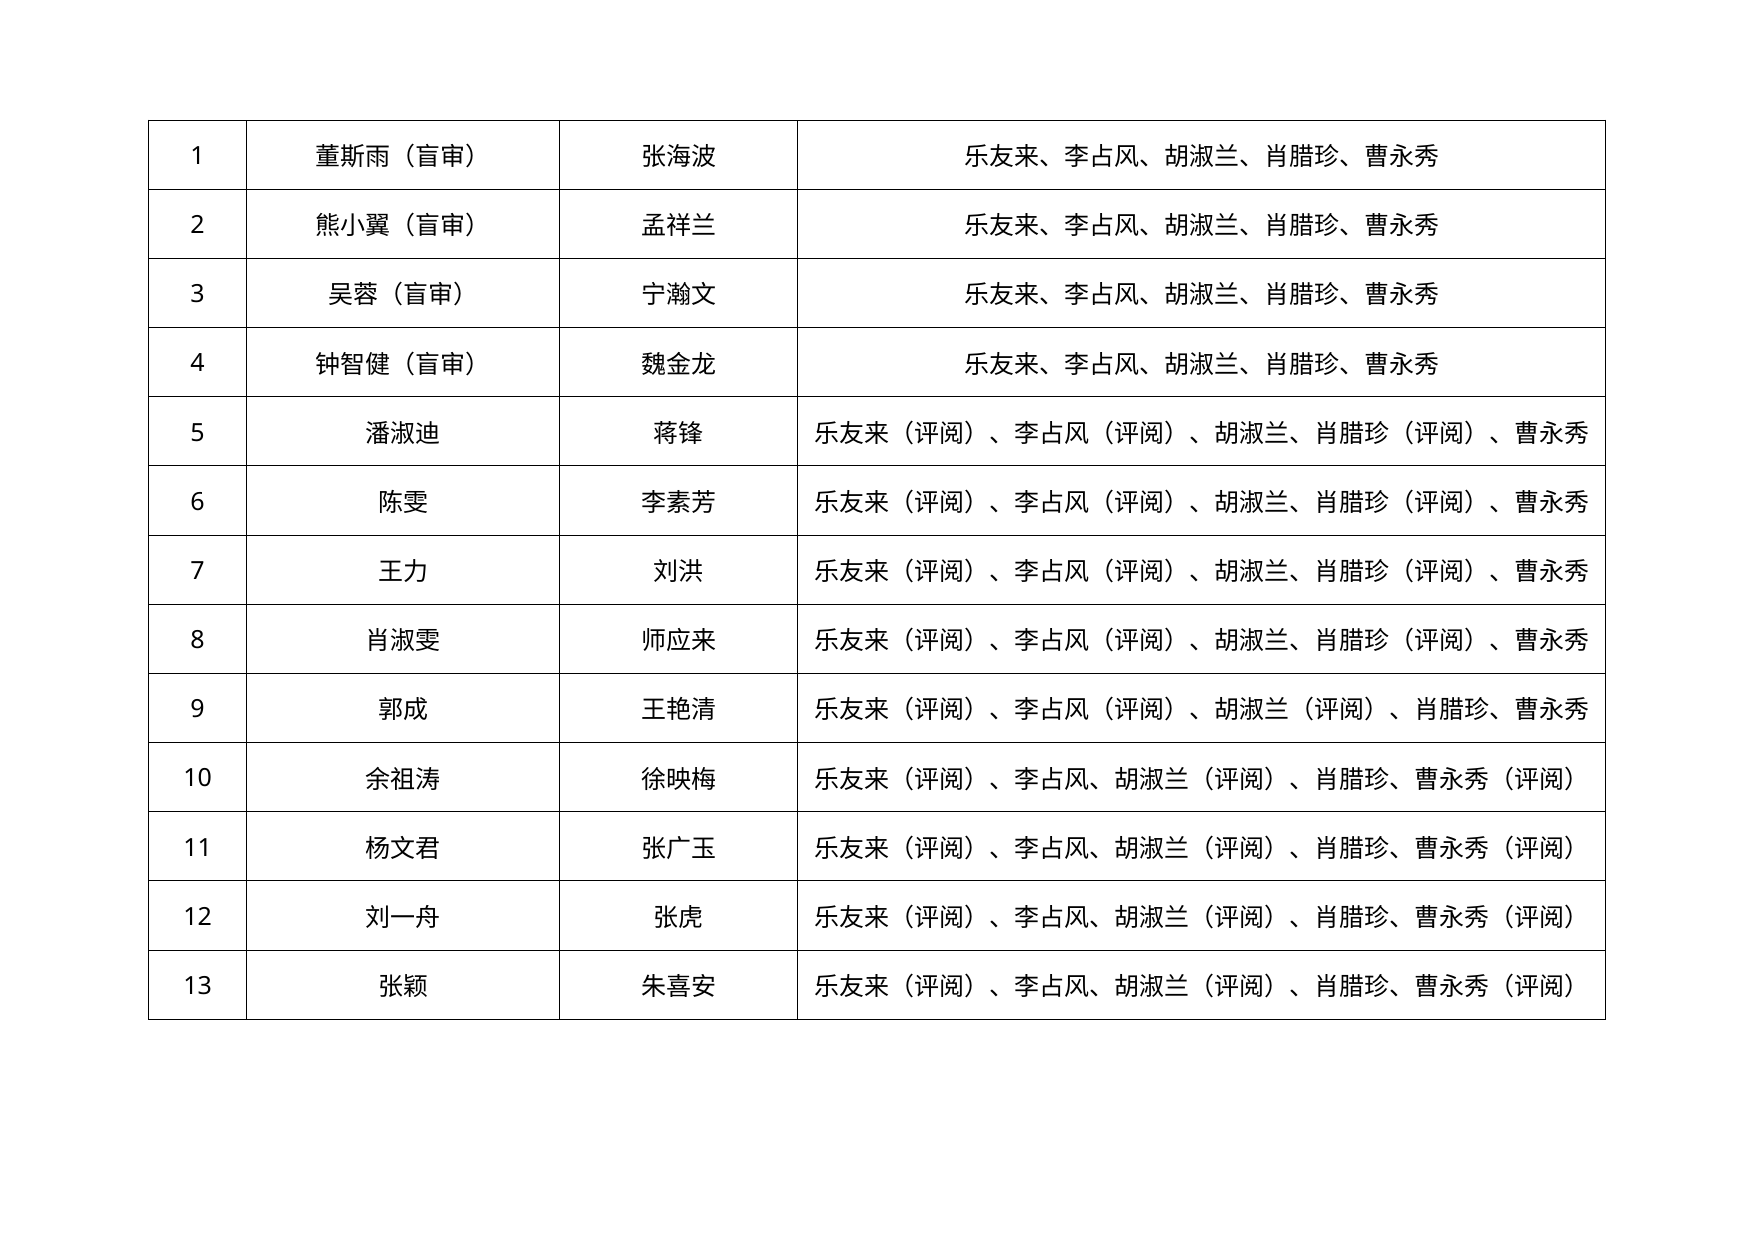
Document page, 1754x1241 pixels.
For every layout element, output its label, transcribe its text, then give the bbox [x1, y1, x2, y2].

table_cell 乐友来（评阅）、李占风（评阅）、胡淑兰、肖腊珍（评阅）、曹永秀 [798, 605, 1605, 673]
table_cell 乐友来、李占风、胡淑兰、肖腊珍、曹永秀 [798, 121, 1605, 189]
table_cell 乐友来、李占风、胡淑兰、肖腊珍、曹永秀 [798, 328, 1605, 396]
table_cell 乐友来（评阅）、李占风（评阅）、胡淑兰、肖腊珍（评阅）、曹永秀 [798, 466, 1605, 534]
table_cell 乐友来（评阅）、李占风、胡淑兰（评阅）、肖腊珍、曹永秀（评阅） [798, 951, 1605, 1019]
table_cell 蒋锋 [560, 397, 797, 465]
table_cell 余祖涛 [247, 743, 559, 811]
table_cell 钟智健（盲审） [247, 328, 559, 396]
table_cell 10 [149, 743, 246, 811]
table_cell 王力 [247, 536, 559, 604]
table_cell 张虎 [560, 881, 797, 949]
table_cell 魏金龙 [560, 328, 797, 396]
table_cell 6 [149, 466, 246, 534]
table_cell 13 [149, 951, 246, 1019]
table_cell 师应来 [560, 605, 797, 673]
table_cell 7 [149, 536, 246, 604]
table_cell 张颖 [247, 951, 559, 1019]
table_cell 郭成 [247, 674, 559, 742]
table_cell 5 [149, 397, 246, 465]
table_cell 杨文君 [247, 812, 559, 880]
table_cell 董斯雨（盲审） [247, 121, 559, 189]
table_cell 王艳清 [560, 674, 797, 742]
table_cell 3 [149, 259, 246, 327]
table_cell 吴蓉（盲审） [247, 259, 559, 327]
table_cell 乐友来（评阅）、李占风、胡淑兰（评阅）、肖腊珍、曹永秀（评阅） [798, 812, 1605, 880]
table_cell 李素芳 [560, 466, 797, 534]
table_cell 1 [149, 121, 246, 189]
table_cell 4 [149, 328, 246, 396]
table_cell 11 [149, 812, 246, 880]
table_cell 8 [149, 605, 246, 673]
table_cell 孟祥兰 [560, 190, 797, 258]
table_cell 乐友来、李占风、胡淑兰、肖腊珍、曹永秀 [798, 190, 1605, 258]
table_cell 乐友来（评阅）、李占风（评阅）、胡淑兰（评阅）、肖腊珍、曹永秀 [798, 674, 1605, 742]
table_cell 乐友来（评阅）、李占风（评阅）、胡淑兰、肖腊珍（评阅）、曹永秀 [798, 397, 1605, 465]
table_cell 潘淑迪 [247, 397, 559, 465]
table_cell 刘洪 [560, 536, 797, 604]
table_cell 乐友来（评阅）、李占风、胡淑兰（评阅）、肖腊珍、曹永秀（评阅） [798, 743, 1605, 811]
table_cell 熊小翼（盲审） [247, 190, 559, 258]
table_cell 乐友来（评阅）、李占风（评阅）、胡淑兰、肖腊珍（评阅）、曹永秀 [798, 536, 1605, 604]
table_cell 9 [149, 674, 246, 742]
table_cell 乐友来（评阅）、李占风、胡淑兰（评阅）、肖腊珍、曹永秀（评阅） [798, 881, 1605, 949]
table_cell 张广玉 [560, 812, 797, 880]
table_cell 2 [149, 190, 246, 258]
table_cell 陈雯 [247, 466, 559, 534]
table_cell 刘一舟 [247, 881, 559, 949]
table_cell 朱喜安 [560, 951, 797, 1019]
table_cell 乐友来、李占风、胡淑兰、肖腊珍、曹永秀 [798, 259, 1605, 327]
table_cell 宁瀚文 [560, 259, 797, 327]
table_cell 张海波 [560, 121, 797, 189]
table_cell 肖淑雯 [247, 605, 559, 673]
table_cell 12 [149, 881, 246, 949]
table_cell 徐映梅 [560, 743, 797, 811]
